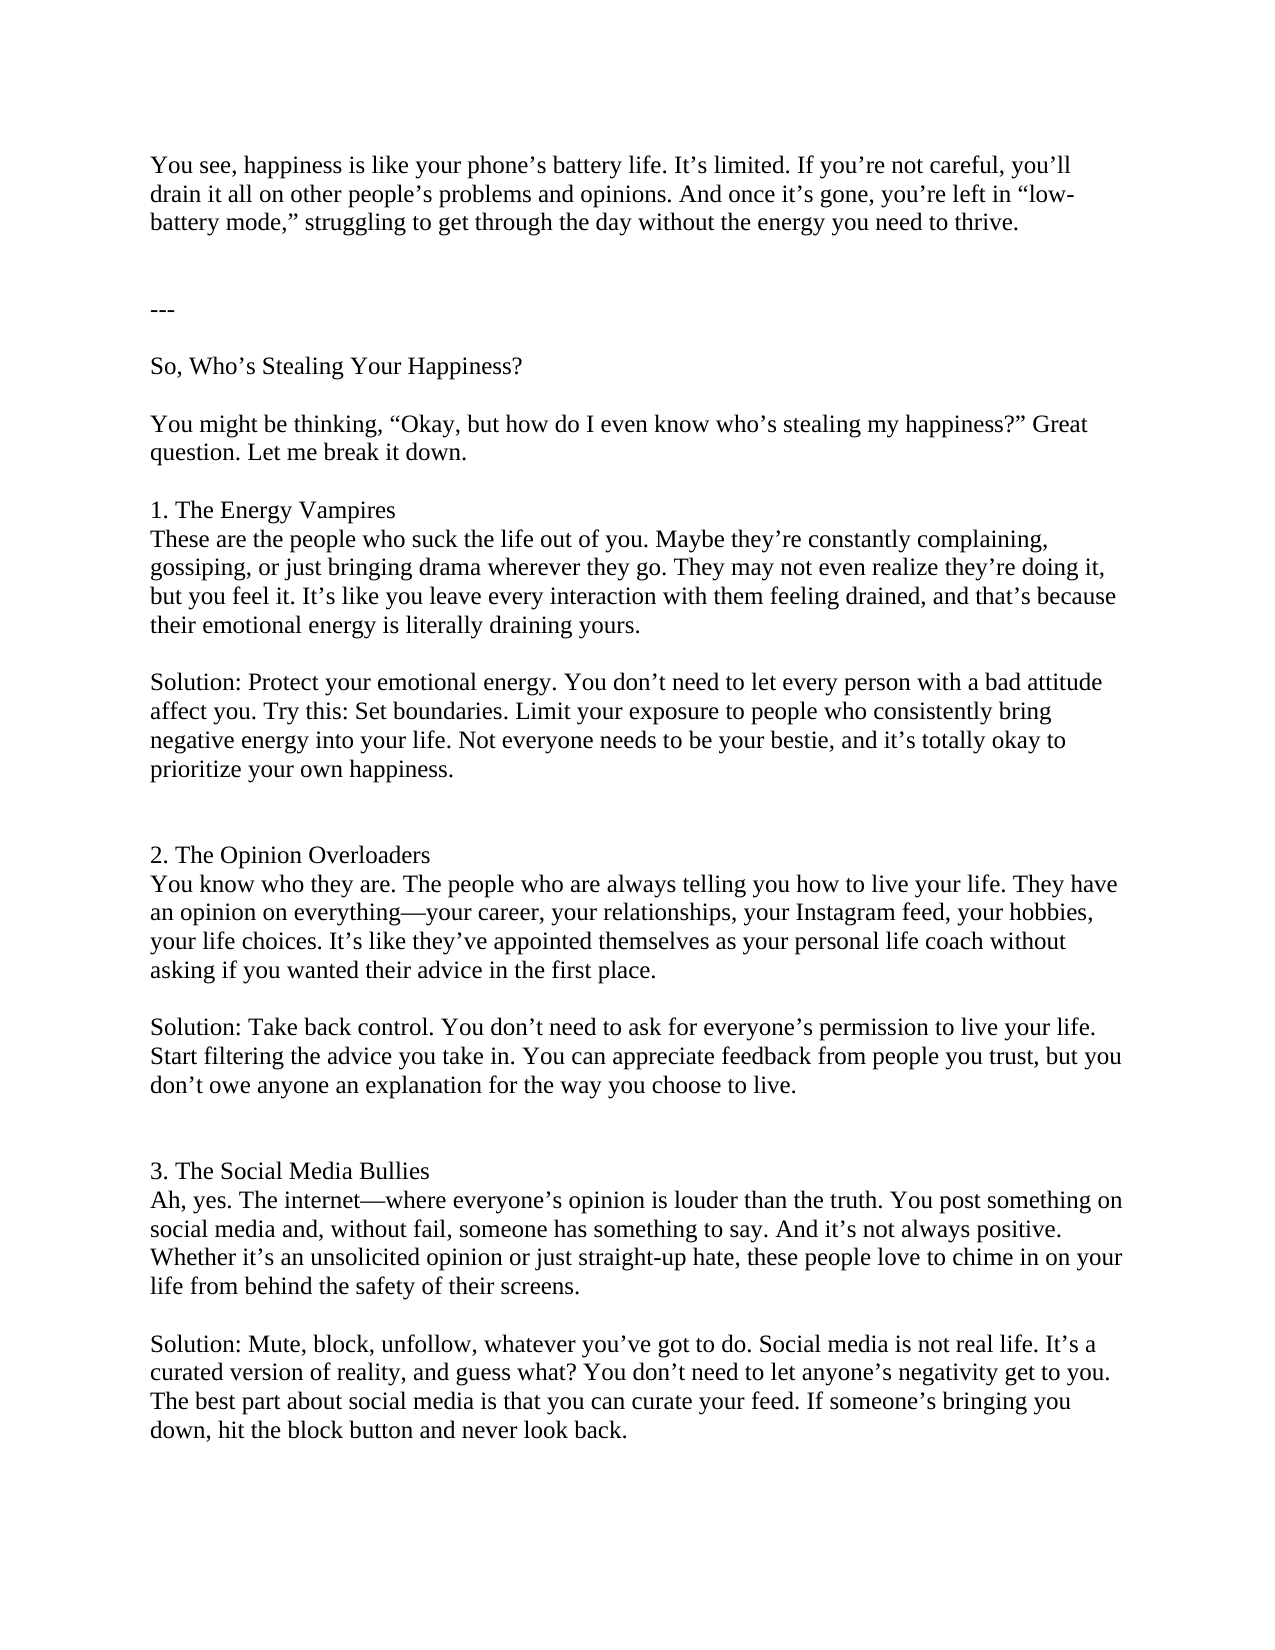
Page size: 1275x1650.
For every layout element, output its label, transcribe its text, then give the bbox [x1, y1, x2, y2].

text Solution: Take back control. You don’t need to ask for everyone’s permission to live your life. Start filtering the advice you take in. You can appreciate feedback from people you trust, but you don’t owe anyone an explanation for the way you choose to live. [150, 1012, 1125, 1099]
text 2. The Opinion Overloaders [150, 840, 1125, 869]
text You know who they are. The people who are always telling you how to live your life. They have an opinion on everything—your career, your relationships, your Instagram feed, your hobbies, your life choices. It’s like they’ve appointed themselves as your personal life coach without asking if you wanted their advice in the first place. [150, 869, 1125, 984]
text --- [150, 294, 1125, 322]
text 1. The Energy Vampires [150, 495, 1125, 524]
text Solution: Mute, block, unfollow, whatever you’ve got to do. Social media is not real life. It’s a curated version of reality, and guess what? You don’t need to let anyone’s negativity get to you. The best part about social media is that you can curate your feed. If someone’s bringing you down, hit the block button and never look back. [150, 1329, 1125, 1444]
text These are the people who suck the life out of you. Maybe they’re constantly complaining, gossiping, or just bringing drama wherever they go. They may not even realize they’re doing it, but you feel it. It’s like you leave every interaction with them feeling drained, and that’s because their emotional energy is literally draining yours. [150, 524, 1125, 639]
text 3. The Social Media Bullies [150, 1156, 1125, 1185]
text Ah, yes. The internet—where everyone’s opinion is louder than the truth. You post something on social media and, without fail, someone has something to say. And it’s not always positive. Whether it’s an unsolicited opinion or just straight-up hate, these people love to chime in on your life from behind the safety of their screens. [150, 1185, 1125, 1300]
text Solution: Protect your emotional energy. You don’t need to let every person with a bad attitude affect you. Try this: Set boundaries. Limit your exposure to people who consistently bring negative energy into your life. Not everyone needs to be your bestie, and it’s totally okay to prioritize your own happiness. [150, 667, 1125, 782]
text You might be thinking, “Okay, but how do I even know who’s stealing my happiness?” Great question. Let me break it down. [150, 409, 1125, 466]
text So, Who’s Stealing Your Happiness? [150, 351, 1125, 380]
text You see, happiness is like your phone’s battery life. It’s limited. If you’re not careful, you’ll drain it all on other people’s problems and opinions. And once it’s gone, you’re left in “low-battery mode,” struggling to get through the day without the energy you need to thrive. [150, 150, 1125, 236]
